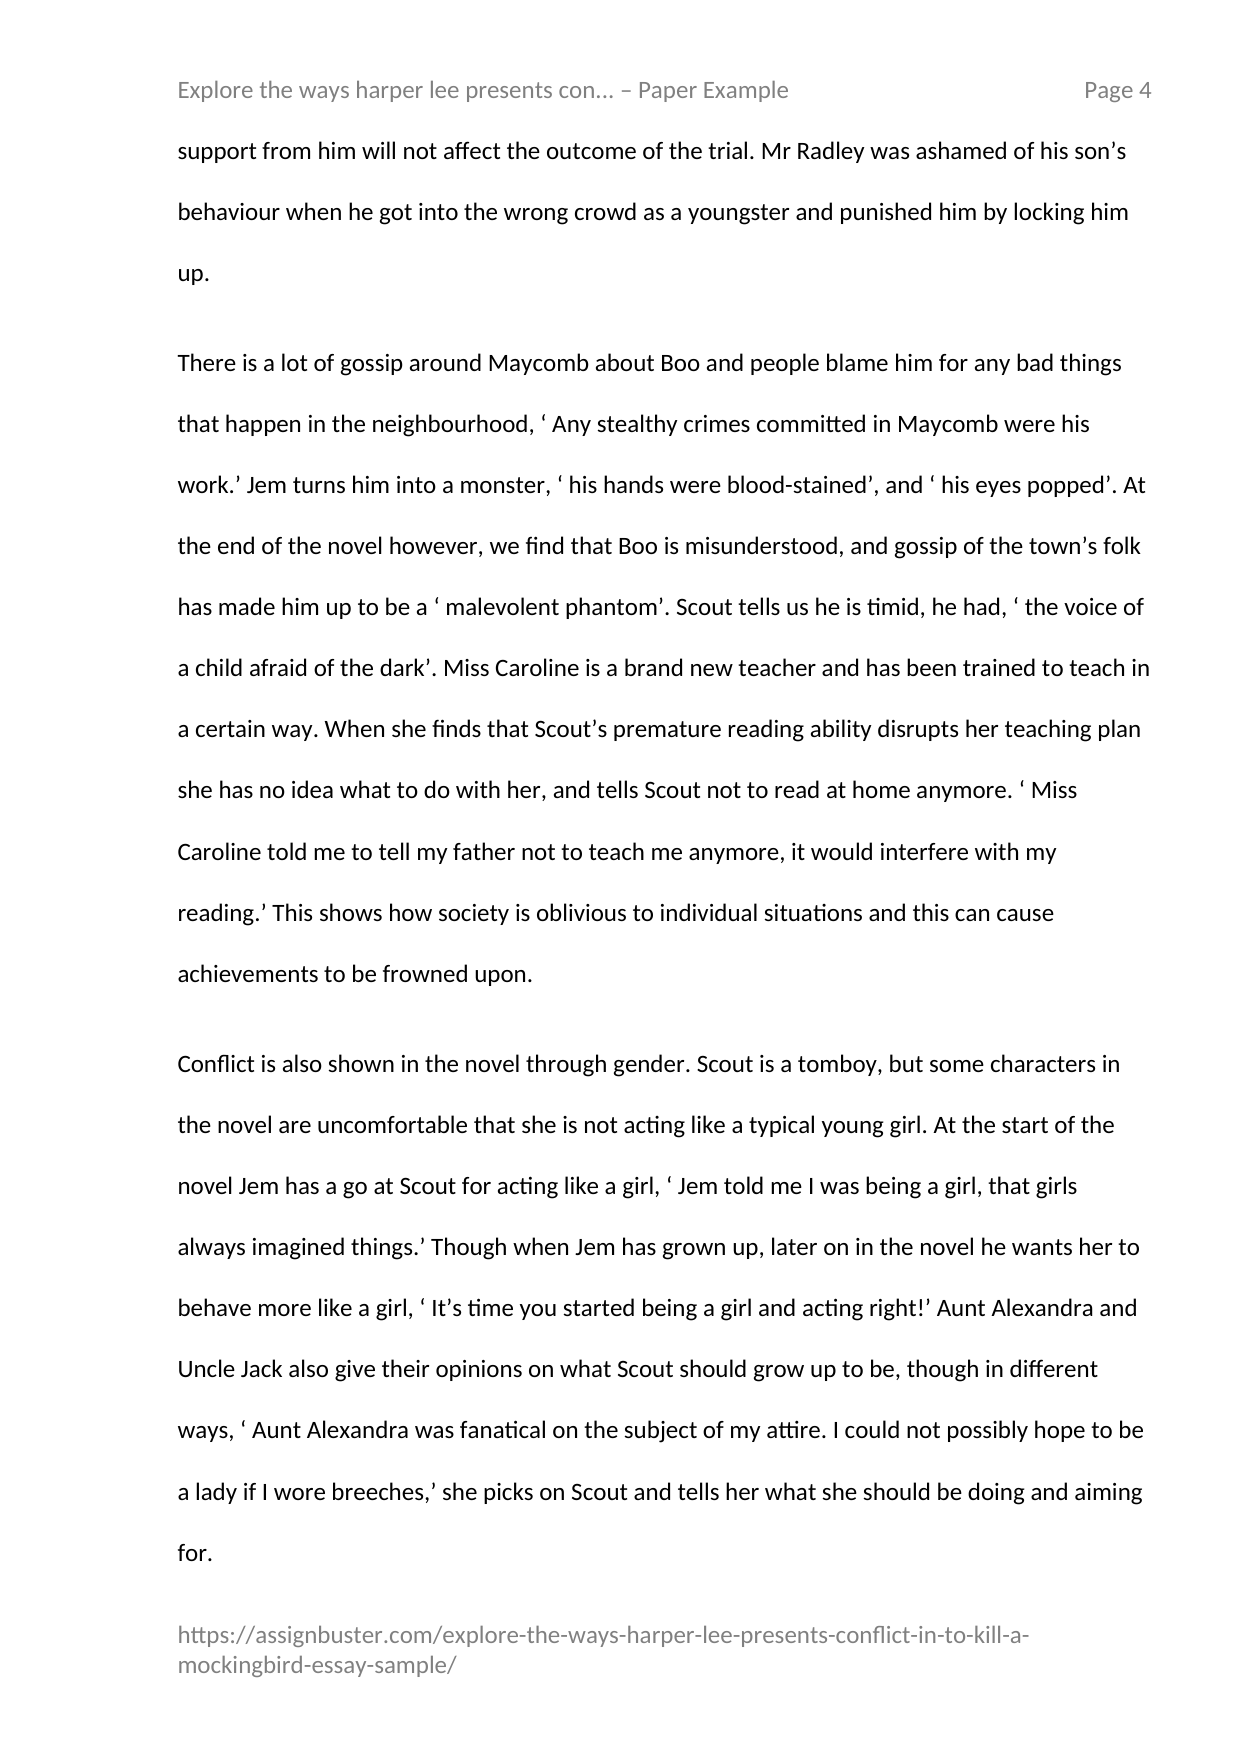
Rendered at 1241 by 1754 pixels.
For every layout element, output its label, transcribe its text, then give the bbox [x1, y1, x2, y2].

text Conflict is also shown in the novel through gender. Scout is a tomboy, but some characters in the novel are uncomfortable that she is not acting like a typical young girl. At the start of the novel Jem has a go at Scout for acting like a girl, ‘ Jem told me I was being a girl, that girls always imagined things.’ Though when Jem has grown up, later on in the novel he wants her to behave more like a girl, ‘ It’s time you started being a girl and acting right!’ Aunt Alexandra and Uncle Jack also give their opinions on what Scout should grow up to be, though in different ways, ‘ Aunt Alexandra was fanatical on the subject of my attire. I could not possibly hope to be a lady if I wore breeches,’ she picks on Scout and tells her what she should be doing and aiming for. [177, 1048, 1152, 1567]
text There is a lot of gossip around Maycomb about Boo and people blame him for any bad things that happen in the neighbourhood, ‘ Any stealthy crimes committed in Maycomb were his work.’ Jem turns him into a monster, ‘ his hands were blood-stained’, and ‘ his eyes popped’. At the end of the novel however, we find that Boo is misunderstood, and gossip of the town’s folk has made him up to be a ‘ malevolent phantom’. Scout tells us he is timid, he had, ‘ the voice of a child afraid of the dark’. Miss Caroline is a brand new teacher and has been trained to teach in a certain way. When she finds that Scout’s premature reading ability disrupts her teaching plan she has no idea what to do with her, and tells Scout not to read at home anymore. ‘ Miss Caroline told me to tell my father not to teach me anymore, it would interfere with my reading.’ This shows how society is oblivious to individual situations and this can cause achievements to be frowned upon. [177, 347, 1152, 988]
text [177, 135, 1152, 287]
